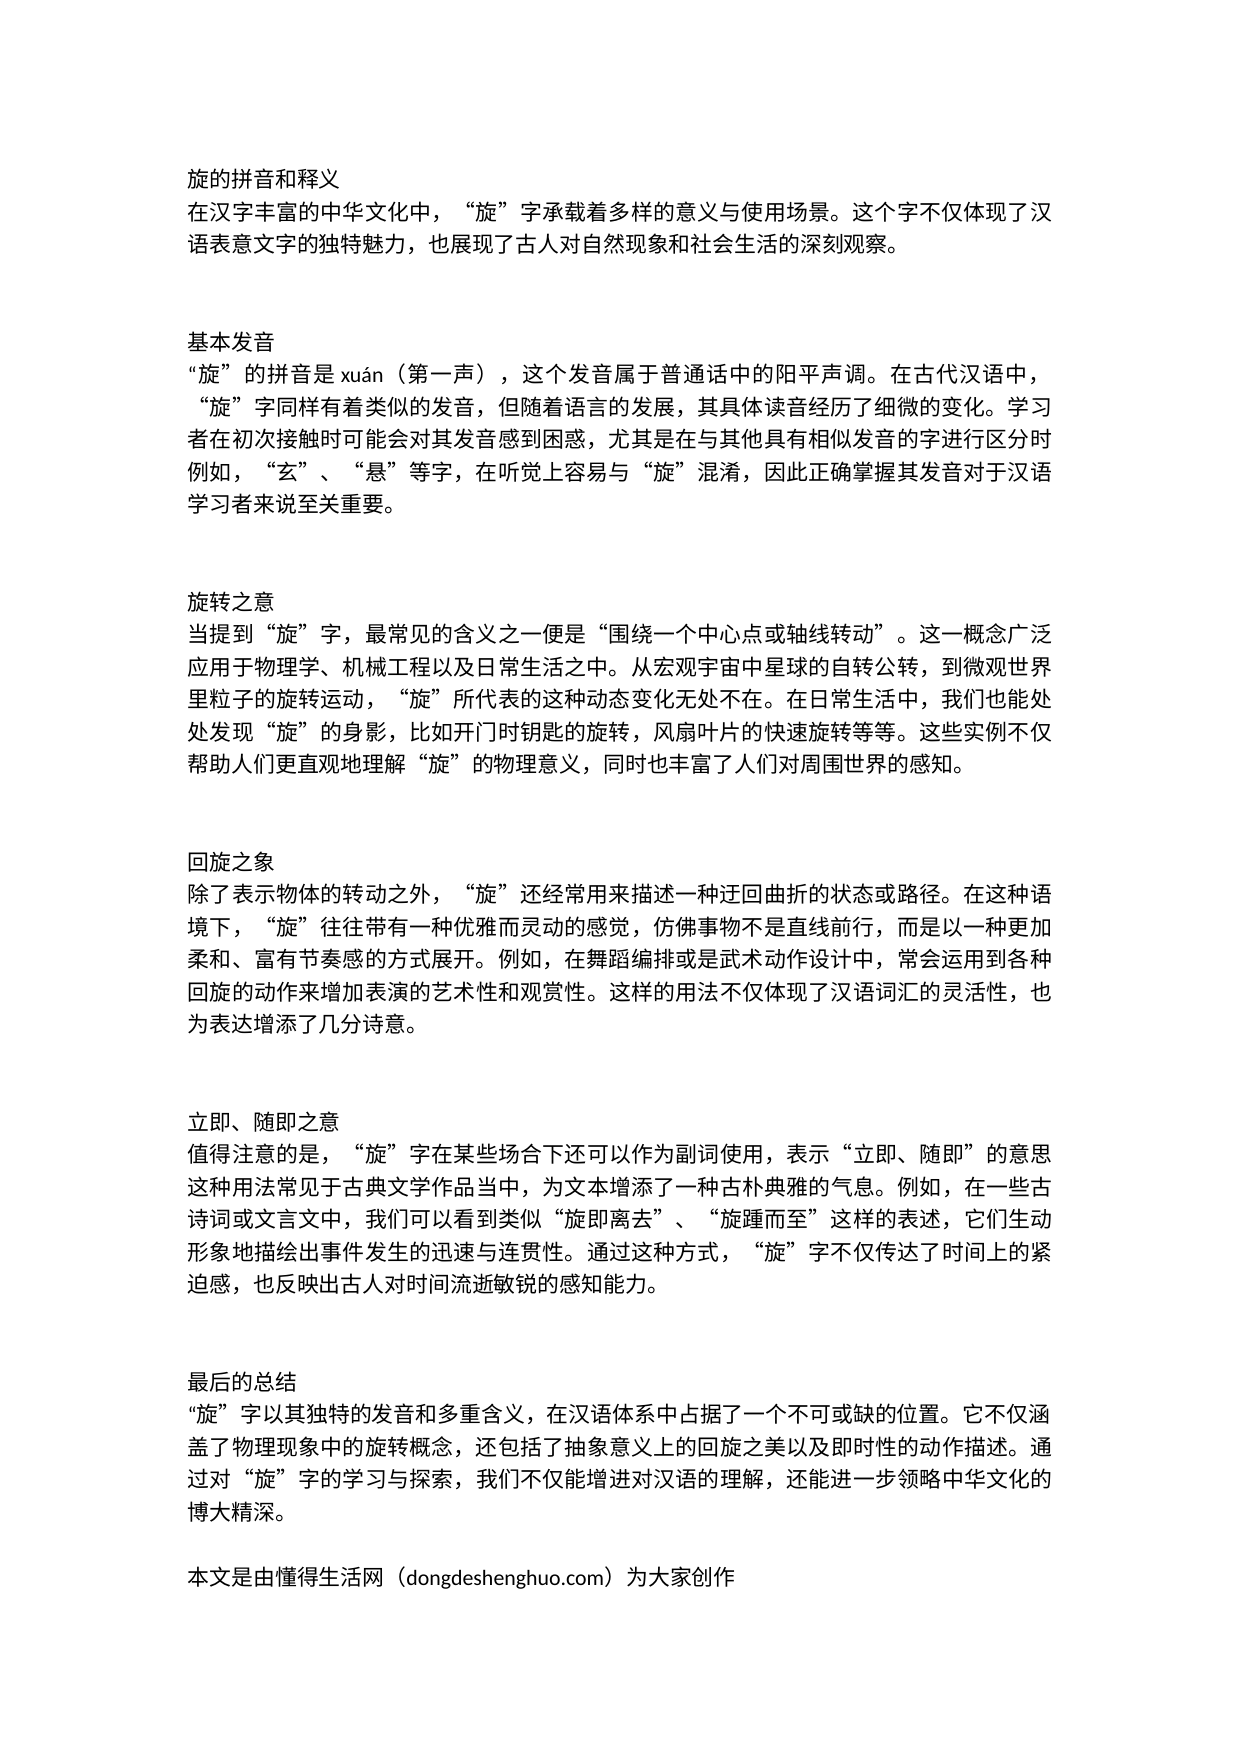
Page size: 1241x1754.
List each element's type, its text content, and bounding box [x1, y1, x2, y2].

text “旋”的拼音是xuán（第一声），这个发音属于普通话中的阳平声调。在古代汉语中，“旋”字同样有着类似的发音，但随着语言的发展，其具体读音经历了细微的变化。学习者在初次接触时可能会对其发音感到困惑，尤其是在与其他具有相似发音的字进行区分时。例如，“玄”、“悬”等字，在听觉上容易与“旋”混淆，因此正确掌握其发音对于汉语学习者来说至关重要。 [187, 357, 1053, 519]
text 当提到“旋”字，最常见的含义之一便是“围绕一个中心点或轴线转动”。这一概念广泛应用于物理学、机械工程以及日常生活之中。从宏观宇宙中星球的自转公转，到微观世界里粒子的旋转运动，“旋”所代表的这种动态变化无处不在。在日常生活中，我们也能处处发现“旋”的身影，比如开门时钥匙的旋转，风扇叶片的快速旋转等等。这些实例不仅帮助人们更直观地理解“旋”的物理意义，同时也丰富了人们对周围世界的感知。 [187, 617, 1053, 779]
text 最后的总结 [187, 1364, 1053, 1397]
text 回旋之象 [187, 844, 1053, 877]
text 值得注意的是，“旋”字在某些场合下还可以作为副词使用，表示“立即、随即”的意思。这种用法常见于古典文学作品当中，为文本增添了一种古朴典雅的气息。例如，在一些古诗词或文言文中，我们可以看到类似“旋即离去”、“旋踵而至”这样的表述，它们生动形象地描绘出事件发生的迅速与连贯性。通过这种方式，“旋”字不仅传达了时间上的紧迫感，也反映出古人对时间流逝敏锐的感知能力。 [187, 1137, 1053, 1299]
text 旋的拼音和释义 [187, 162, 1053, 194]
text 基本发音 [187, 324, 1053, 357]
text 旋转之意 [187, 584, 1053, 617]
text 在汉字丰富的中华文化中，“旋”字承载着多样的意义与使用场景。这个字不仅体现了汉语表意文字的独特魅力，也展现了古人对自然现象和社会生活的深刻观察。 [187, 194, 1053, 259]
text 除了表示物体的转动之外，“旋”还经常用来描述一种迂回曲折的状态或路径。在这种语境下，“旋”往往带有一种优雅而灵动的感觉，仿佛事物不是直线前行，而是以一种更加柔和、富有节奏感的方式展开。例如，在舞蹈编排或是武术动作设计中，常会运用到各种回旋的动作来增加表演的艺术性和观赏性。这样的用法不仅体现了汉语词汇的灵活性，也为表达增添了几分诗意。 [187, 877, 1053, 1039]
text “旋”字以其独特的发音和多重含义，在汉语体系中占据了一个不可或缺的位置。它不仅涵盖了物理现象中的旋转概念，还包括了抽象意义上的回旋之美以及即时性的动作描述。通过对“旋”字的学习与探索，我们不仅能增进对汉语的理解，还能进一步领略中华文化的博大精深。 [187, 1397, 1053, 1527]
text 立即、随即之意 [187, 1104, 1053, 1137]
text 本文是由懂得生活网（dongdeshenghuo.com）为大家创作 [187, 1559, 1053, 1592]
